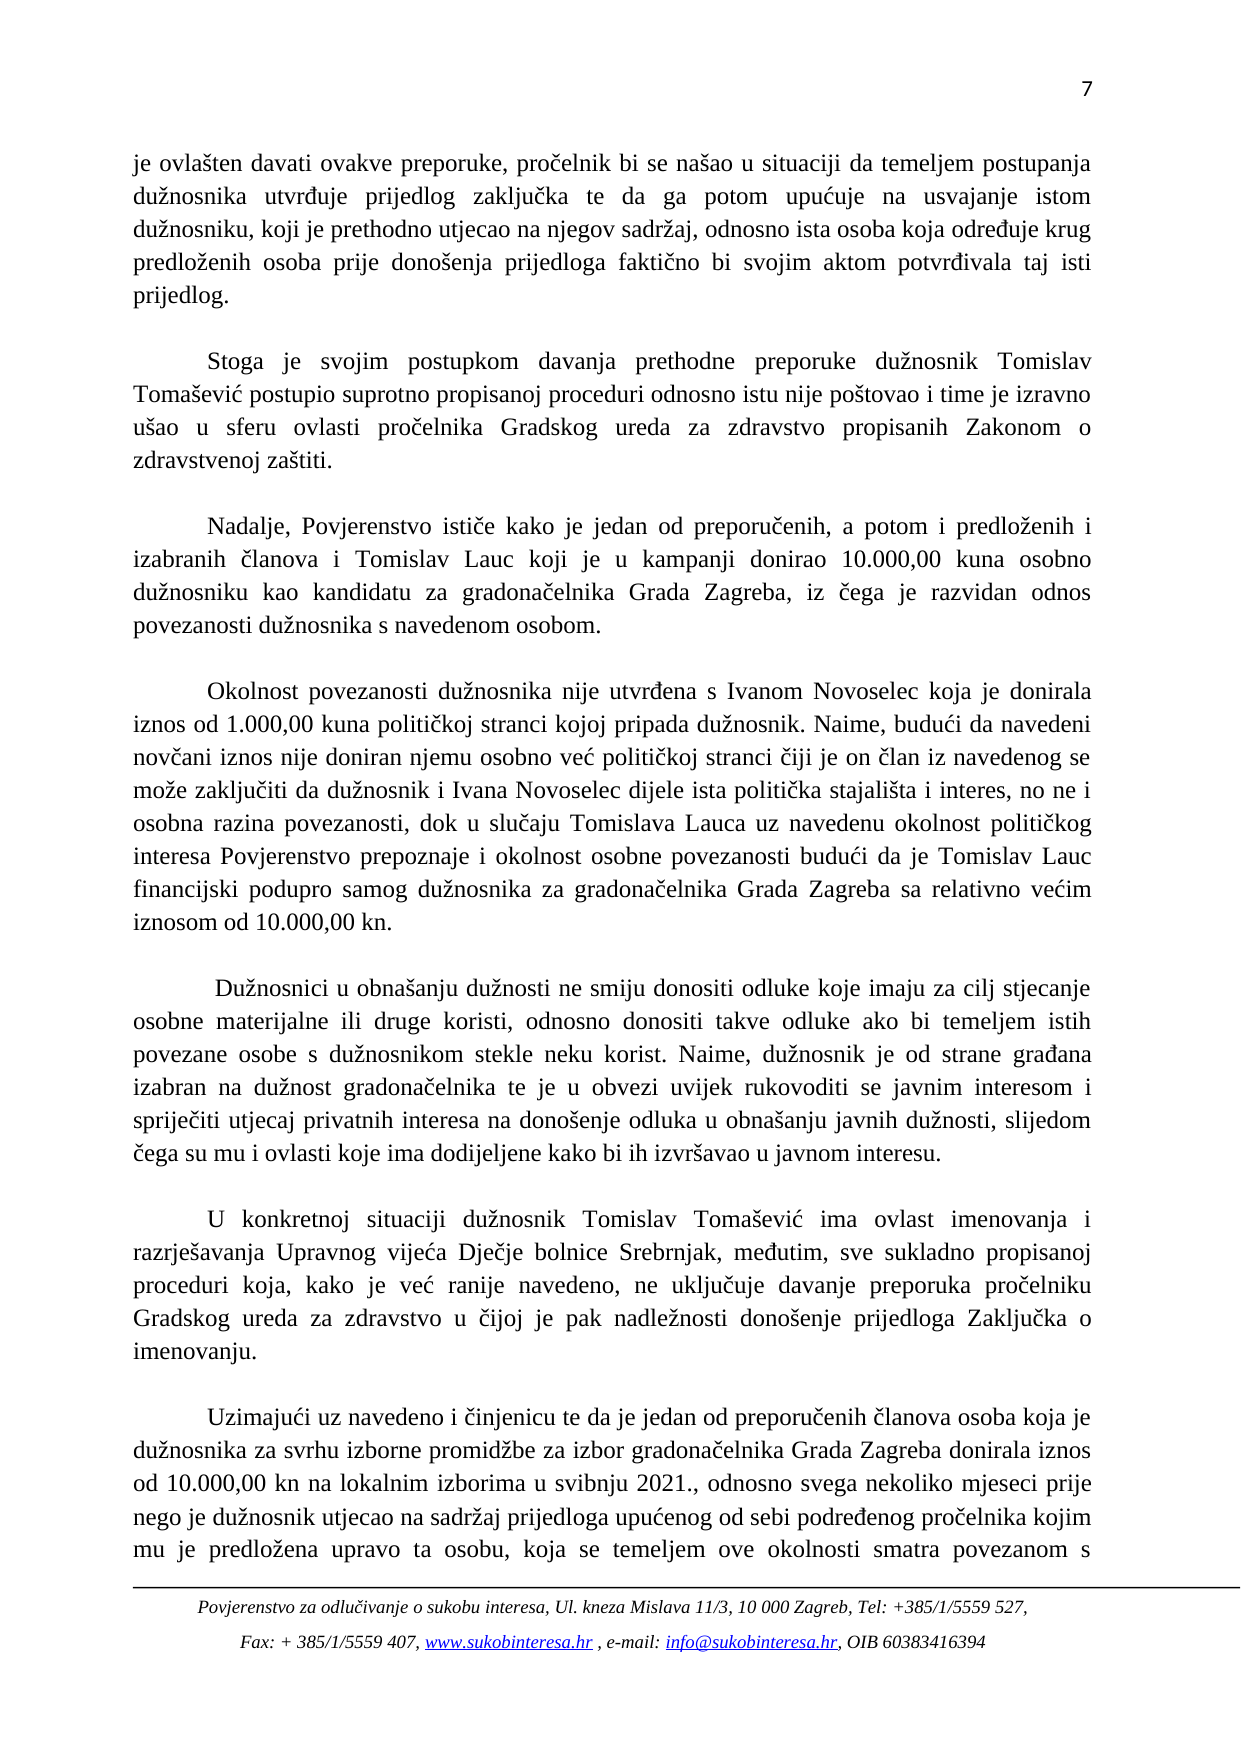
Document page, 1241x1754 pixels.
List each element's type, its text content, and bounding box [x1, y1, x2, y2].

text Nadalje, Povjerenstvo ističe kako je jedan od preporučenih, a potom i predloženih i izabranih članova i Tomislav Lauc koji je u kampanji donirao 10.000,00 kuna osobno dužnosniku kao kandidatu za gradonačelnika Grada Zagreba, iz čega je razvidan odnos povezanosti dužnosnika s navedenom osobom. [133, 511, 1092, 639]
text Stoga je svojim postupkom davanja prethodne preporuke dužnosnik Tomislav Tomašević postupio suprotno propisanoj proceduri odnosno istu nije poštovao i time je izravno ušao u sferu ovlasti pročelnika Gradskog ureda za zdravstvo propisanih Zakonom o zdravstvenoj zaštiti. [133, 346, 1092, 474]
text Dužnosnici u obnašanju dužnosti ne smiju donositi odluke koje imaju za cilj stjecanje osobne materijalne ili druge koristi, odnosno donositi takve odluke ako bi temeljem istih povezane osobe s dužnosnikom stekle neku korist. Naime, dužnosnik je od strane građana izabran na dužnost gradonačelnika te je u obvezi uvijek rukovoditi se javnim interesom i spriječiti utjecaj privatnih interesa na donošenje odluka u obnašanju javnih dužnosti, slijedom čega su mu i ovlasti koje ima dodijeljene kako bi ih izvršavao u javnom interesu. [133, 973, 1092, 1167]
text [133, 148, 1092, 308]
text Okolnost povezanosti dužnosnika nije utvrđena s Ivanom Novoselec koja je donirala iznos od 1.000,00 kuna političkoj stranci kojoj pripada dužnosnik. Naime, budući da navedeni novčani iznos nije doniran njemu osobno već političkoj stranci čiji je on član iz navedenog se može zaključiti da dužnosnik i Ivana Novoselec dijele ista politička stajališta i interes, no ne i osobna razina povezanosti, dok u slučaju Tomislava Lauca uz navedenu okolnost političkog interesa Povjerenstvo prepoznaje i okolnost osobne povezanosti budući da je Tomislav Lauc financijski podupro samog dužnosnika za gradonačelnika Grada Zagreba sa relativno većim iznosom od 10.000,00 kn. [133, 676, 1092, 936]
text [133, 1402, 1092, 1563]
text U konkretnoj situaciji dužnosnik Tomislav Tomašević ima ovlast imenovanja i razrješavanja Upravnog vijeća Dječje bolnice Srebrnjak, međutim, sve sukladno propisanoj proceduri koja, kako je već ranije navedeno, ne uključuje davanje preporuka pročelniku Gradskog ureda za zdravstvo u čijoj je pak nadležnosti donošenje prijedloga Zaključka o imenovanju. [133, 1204, 1092, 1365]
